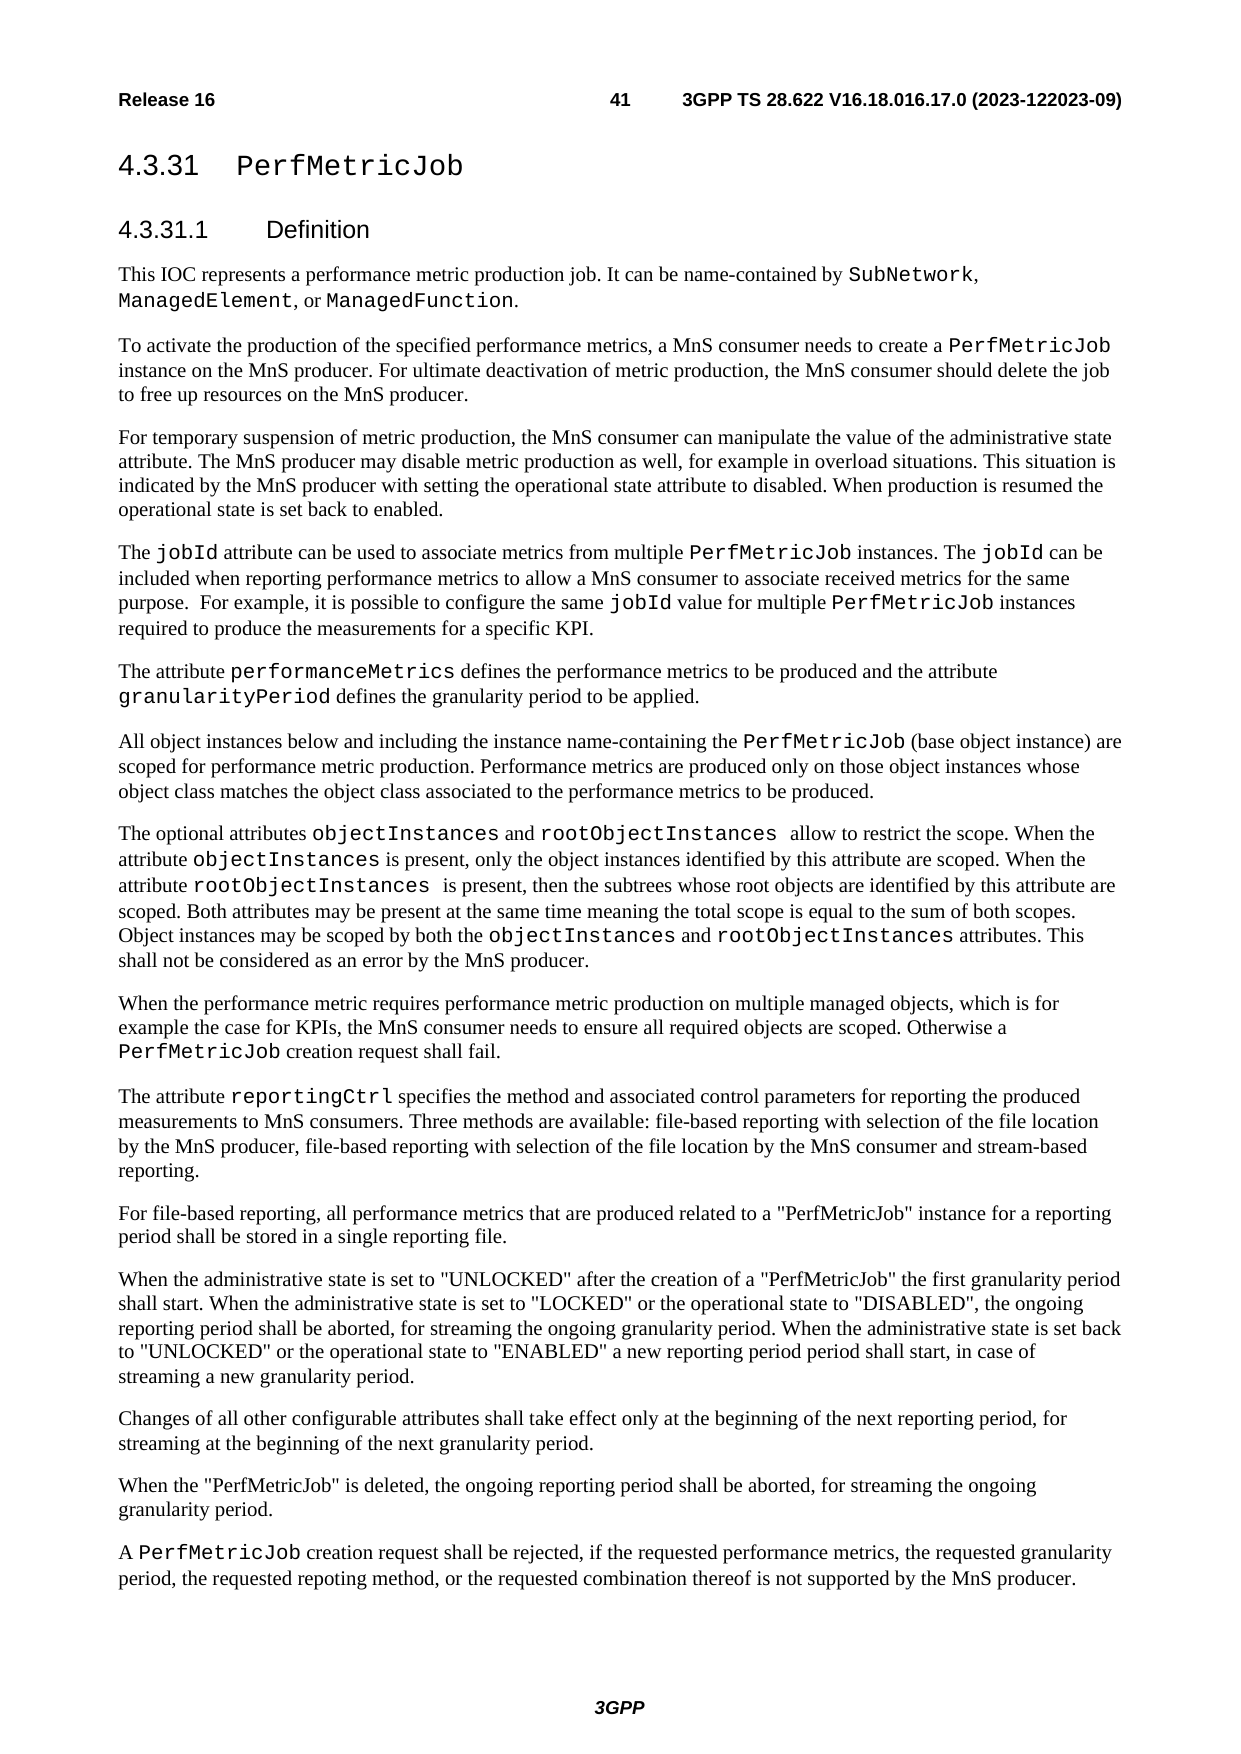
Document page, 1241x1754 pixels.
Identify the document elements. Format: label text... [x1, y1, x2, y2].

text For file-based reporting, all performance metrics that are produced related to a "PerfMetricJob" instance for a reporting period shall be stored in a single reporting file. [118, 1200, 1122, 1248]
text The attribute reportingCtrl specifies the method and associated control parameters for reporting the produced measurements to MnS consumers. Three methods are available: file-based reporting with selection of the file location by the MnS producer, file-based reporting with selection of the file location by the MnS consumer and stream-based reporting. [118, 1084, 1122, 1182]
text When the "PerfMetricJob" is deleted, the ongoing reporting period shall be aborted, for streaming the ongoing granularity period. [118, 1473, 1122, 1521]
text The optional attributes objectInstances and rootObjectInstances allow to restrict the scope. When the attribute objectInstances is present, only the object instances identified by this attribute are scoped. When the attribute rootObjectInstances is present, then the subtrees whose root objects are identified by this attribute are scoped. Both attributes may be present at the same time meaning the total scope is equal to the sum of both scopes. Object instances may be scoped by both the objectInstances and rootObjectInstances attributes. This shall not be considered as an error by the MnS producer. [118, 821, 1122, 972]
subtitle 4.3.31.1 Definition [118, 215, 1122, 244]
text When the administrative state is set to "UNLOCKED" after the creation of a "PerfMetricJob" the first granularity period shall start. When the administrative state is set to "LOCKED" or the operational state to "DISABLED", the ongoing reporting period shall be aborted, for streaming the ongoing granularity period. When the administrative state is set back to "UNLOCKED" or the operational state to "ENABLED" a new reporting period period shall start, in case of streaming a new granularity period. [118, 1267, 1122, 1388]
text This IOC represents a performance metric production job. It can be name-contained by SubNetwork, ManagedElement, or ManagedFunction. [118, 262, 1122, 314]
text The jobId attribute can be used to associate metrics from multiple PerfMetricJob instances. The jobId can be included when reporting performance metrics to allow a MnS consumer to associate received metrics for the same purpose. For example, it is possible to configure the same jobId value for multiple PerfMetricJob instances required to produce the measurements for a specific KPI. [118, 540, 1122, 640]
text For temporary suspension of metric production, the MnS consumer can manipulate the value of the administrative state attribute. The MnS producer may disable metric production as well, for example in overload situations. This situation is indicated by the MnS producer with setting the operational state attribute to disabled. When production is resumed the operational state is set back to enabled. [118, 425, 1122, 521]
text The attribute performanceMetrics defines the performance metrics to be produced and the attribute granularityPeriod defines the granularity period to be applied. [118, 658, 1122, 710]
text When the performance metric requires performance metric production on multiple managed objects, which is for example the case for KPIs, the MnS consumer needs to ensure all required objects are scoped. Otherwise a PerfMetricJob creation request shall fail. [118, 991, 1122, 1065]
subtitle 4.3.31 PerfMetricJob [118, 147, 1122, 184]
text Changes of all other configurable attributes shall take effect only at the beginning of the next reporting period, for streaming at the beginning of the next granularity period. [118, 1406, 1122, 1454]
text A PerfMetricJob creation request shall be rejected, if the requested performance metrics, the requested granularity period, the requested repoting method, or the requested combination thereof is not supported by the MnS producer. [118, 1540, 1122, 1590]
text To activate the production of the specified performance metrics, a MnS consumer needs to create a PerfMetricJob instance on the MnS producer. For ultimate deactivation of metric production, the MnS consumer should delete the job to free up resources on the MnS producer. [118, 333, 1122, 406]
text All object instances below and including the instance name-containing the PerfMetricJob (base object instance) are scoped for performance metric production. Performance metrics are produced only on those object instances whose object class matches the object class associated to the performance metrics to be produced. [118, 729, 1122, 803]
